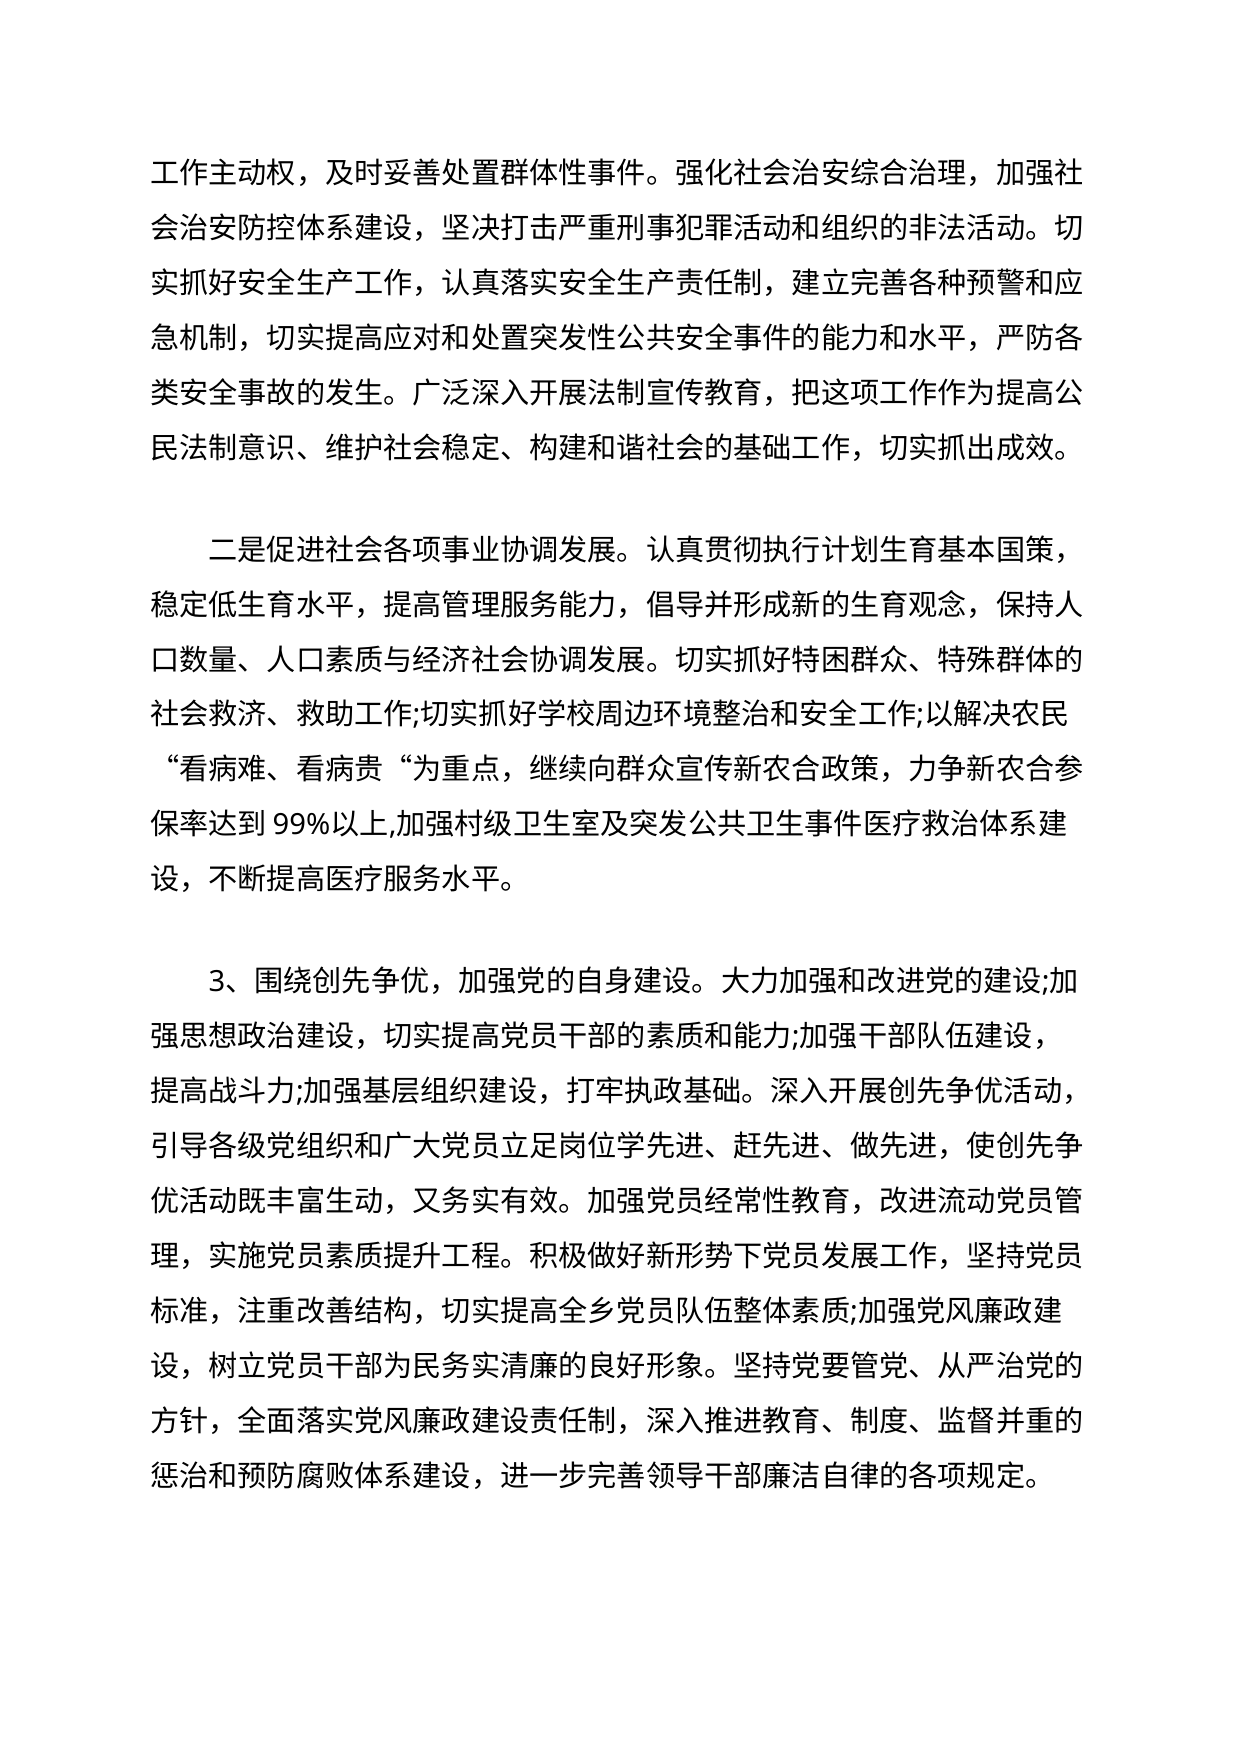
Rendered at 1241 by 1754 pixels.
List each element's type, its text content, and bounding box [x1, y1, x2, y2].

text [150, 150, 1090, 467]
text 3、围绕创先争优，加强党的自身建设。大力加强和改进党的建设;加强思想政治建设，切实提高党员干部的素质和能力;加强干部队伍建设，提高战斗力;加强基层组织建设，打牢执政基础。深入开展创先争优活动，引导各级党组织和广大党员立足岗位学先进、赶先进、做先进，使创先争优活动既丰富生动，又务实有效。加强党员经常性教育，改进流动党员管理，实施党员素质提升工程。积极做好新形势下党员发展工作，坚持党员标准，注重改善结构，切实提高全乡党员队伍整体素质;加强党风廉政建设，树立党员干部为民务实清廉的良好形象。坚持党要管党、从严治党的方针，全面落实党风廉政建设责任制，深入推进教育、制度、监督并重的惩治和预防腐败体系建设，进一步完善领导干部廉洁自律的各项规定。 [150, 958, 1090, 1494]
text 二是促进社会各项事业协调发展。认真贯彻执行计划生育基本国策，稳定低生育水平，提高管理服务能力，倡导并形成新的生育观念，保持人口数量、人口素质与经济社会协调发展。切实抓好特困群众、特殊群体的社会救济、救助工作;切实抓好学校周边环境整治和安全工作;以解决农民“看病难、看病贵“为重点，继续向群众宣传新农合政策，力争新农合参保率达到99%以上,加强村级卫生室及突发公共卫生事件医疗救治体系建设，不断提高医疗服务水平。 [150, 526, 1090, 898]
